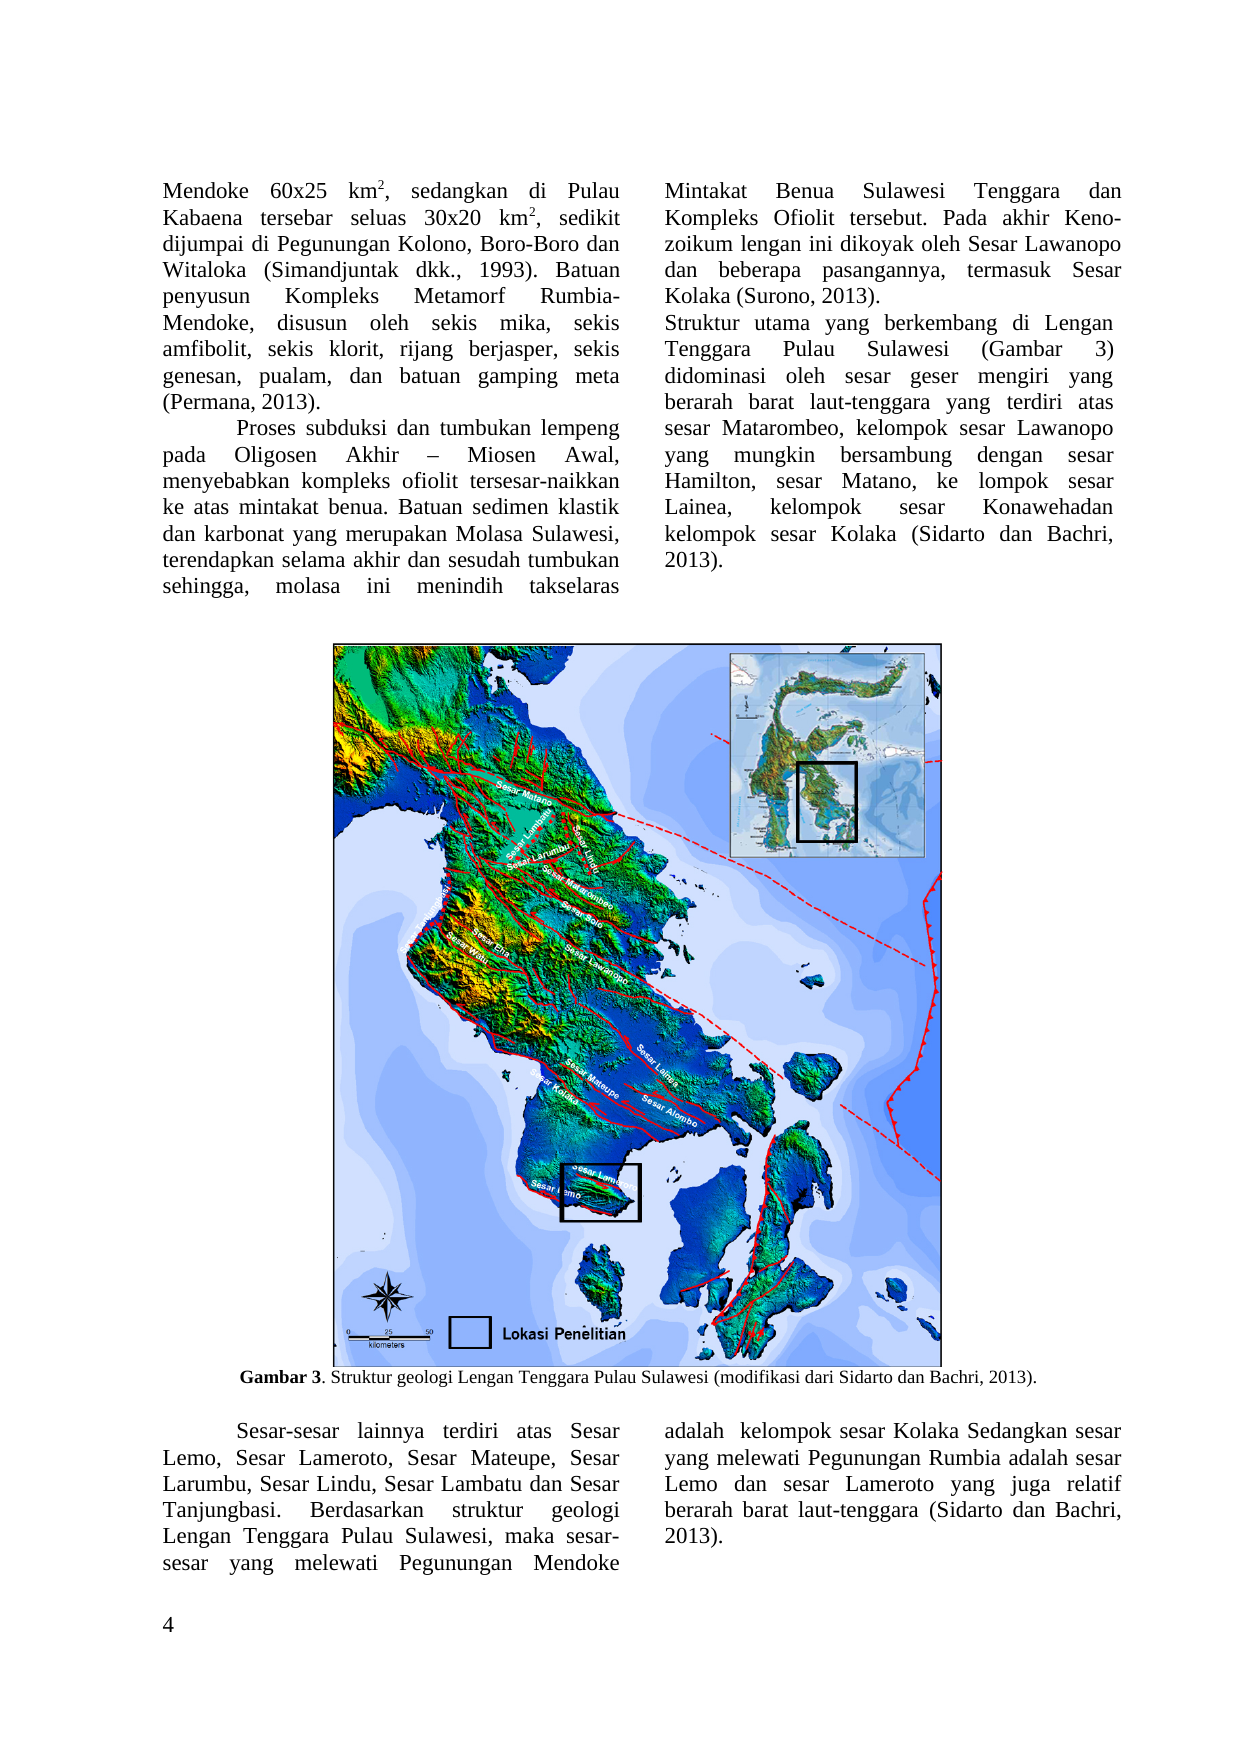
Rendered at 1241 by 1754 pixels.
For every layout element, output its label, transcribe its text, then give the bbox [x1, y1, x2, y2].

text Proses subduksi dan tumbukan lempeng pada Oligosen Akhir – Miosen Awal, menyebabkan kompleks ofiolit tersesar-naikkan ke atas mintakat benua. Batuan sedimen klastik dan karbonat yang merupakan Molasa Sulawesi, terendapkan selama akhir dan sesudah tumbukan sehingga, molasa ini menindih takselaras Mintakat Benua Sulawesi Tenggara dan Kompleks Ofiolit tersebut. Pada akhir Keno- zoikum lengan ini dikoyak oleh Sesar Lawanopo dan beberapa pasangannya, termasuk Sesar Kolaka (Surono, 2013). [664, 177, 1122, 309]
text Proses subduksi dan tumbukan lempeng pada Oligosen Akhir – Miosen Awal, menyebabkan kompleks ofiolit tersesar-naikkan ke atas mintakat benua. Batuan sedimen klastik dan karbonat yang merupakan Molasa Sulawesi, terendapkan selama akhir dan sesudah tumbukan sehingga, molasa ini menindih takselaras Mintakat Benua Sulawesi Tenggara dan Kompleks Ofiolit tersebut. Pada akhir Keno- zoikum lengan ini dikoyak oleh Sesar Lawanopo dan beberapa pasangannya, termasuk Sesar Kolaka (Surono, 2013). [162, 414, 620, 599]
text Struktur utama yang berkembang di Lengan Tenggara Pulau Sulawesi (Gambar 3) didominasi oleh sesar geser mengiri yang berarah barat laut-tenggara yang terdiri atas sesar Matarombeo, kelompok sesar Lawanopo yang mungkin bersambung dengan sesar Hamilton, sesar Matano, ke lompok sesar Lainea, kelompok sesar Konawehadan kelompok sesar Kolaka (Sidarto dan Bachri, 2013). [664, 309, 1114, 572]
list Sesar-sesar lainnya terdiri atas Sesar Lemo, Sesar Lameroto, Sesar Mateupe, Sesar Larumbu, Sesar Lindu, Sesar Lambatu dan Sesar Tanjungbasi. Berdasarkan struktur geologi Lengan Tenggara Pulau Sulawesi, maka sesar-sesar yang melewati Pegunungan Mendoke adalah kelompok sesar Kolaka Sedangkan sesar yang melewati Pegunungan Rumbia adalah sesar Lemo dan sesar Lameroto yang juga relatif berarah barat laut-tenggara (Sidarto dan Bachri, 2013). [664, 1417, 1122, 1549]
text Gambar 3. Struktur geologi Lengan Tenggara Pulau Sulawesi (modifikasi dari Sidarto dan Bachri, 2013). [162, 1366, 1114, 1388]
picture [325, 635, 952, 1367]
list Sesar-sesar lainnya terdiri atas Sesar Lemo, Sesar Lameroto, Sesar Mateupe, Sesar Larumbu, Sesar Lindu, Sesar Lambatu dan Sesar Tanjungbasi. Berdasarkan struktur geologi Lengan Tenggara Pulau Sulawesi, maka sesar-sesar yang melewati Pegunungan Mendoke adalah kelompok sesar Kolaka Sedangkan sesar yang melewati Pegunungan Rumbia adalah sesar Lemo dan sesar Lameroto yang juga relatif berarah barat laut-tenggara (Sidarto dan Bachri, 2013). [162, 1417, 620, 1575]
